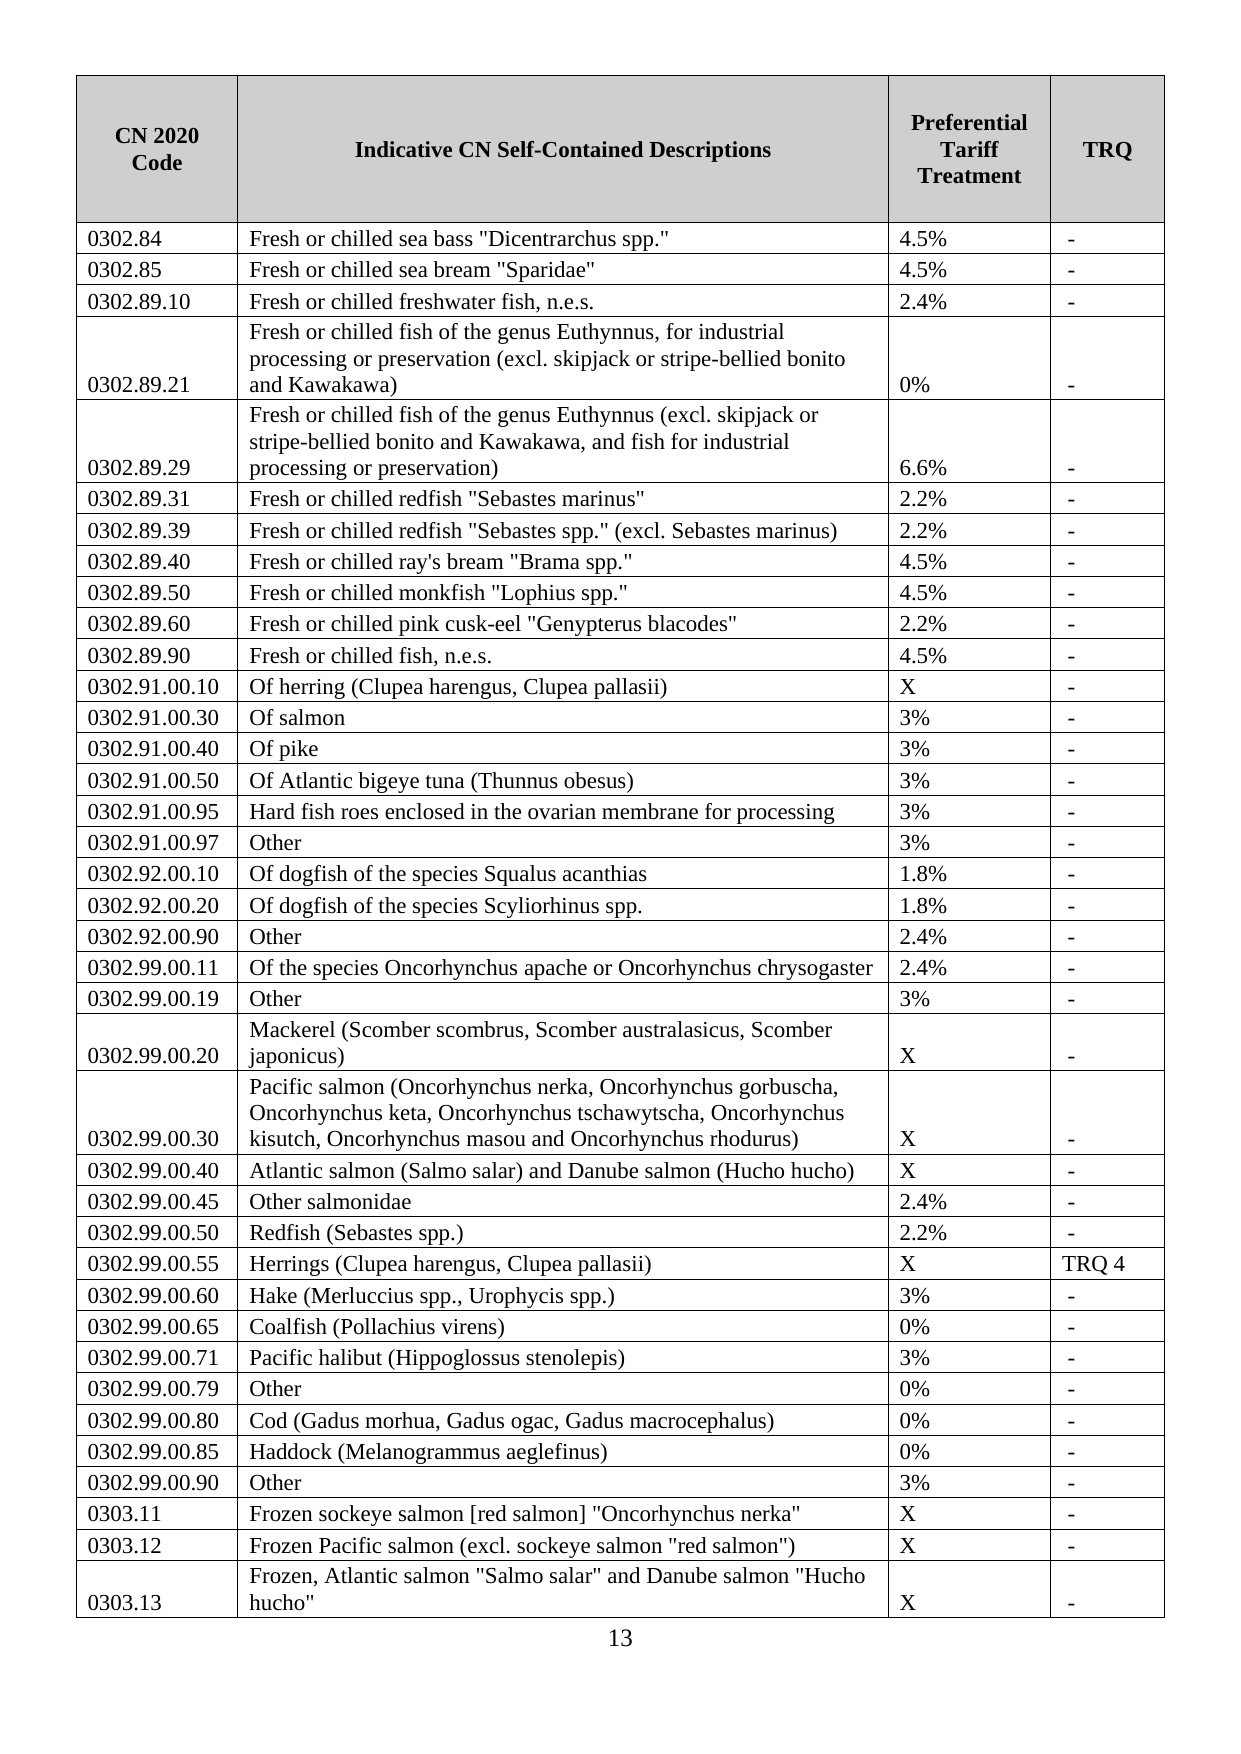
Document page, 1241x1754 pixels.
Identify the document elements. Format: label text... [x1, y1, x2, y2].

table_cell - [1051, 733, 1164, 763]
table_cell Fresh or chilled redfish "Sebastes marinus" [238, 483, 888, 513]
table_cell 4.5% [889, 546, 1050, 576]
table_cell Fresh or chilled sea bream "Sparidae" [238, 254, 888, 284]
table_cell 0302.99.00.45 [77, 1186, 237, 1216]
table_cell 0302.91.00.95 [77, 796, 237, 826]
table_cell 3% [889, 983, 1050, 1013]
table_cell 0303.11 [77, 1498, 237, 1528]
table_cell 0302.99.00.20 [77, 1014, 237, 1070]
table_cell Of salmon [238, 702, 888, 732]
table_cell 0302.99.00.85 [77, 1436, 237, 1466]
table_cell 3% [889, 1280, 1050, 1310]
table_cell 0302.89.39 [77, 514, 237, 544]
table_cell 0302.91.00.10 [77, 671, 237, 701]
table_cell 2.2% [889, 514, 1050, 544]
table_cell 0302.99.00.60 [77, 1280, 237, 1310]
table_cell 1.8% [889, 858, 1050, 888]
table_cell Frozen Pacific salmon (excl. sockeye salmon "red salmon") [238, 1530, 888, 1560]
table_cell 0302.92.00.90 [77, 921, 237, 951]
table_cell - [1051, 1155, 1164, 1185]
table_cell 0% [889, 317, 1050, 399]
table_cell - [1051, 1280, 1164, 1310]
table_cell 0302.99.00.80 [77, 1405, 237, 1435]
table_cell 3% [889, 733, 1050, 763]
table_header Preferential Tariff Treatment [889, 76, 1050, 222]
table_cell Frozen, Atlantic salmon "Salmo salar" and Danube salmon "Hucho hucho" [238, 1561, 888, 1617]
table_cell X [889, 1530, 1050, 1560]
table_cell 6.6% [889, 400, 1050, 482]
table_header TRQ [1051, 76, 1164, 222]
table_cell 0% [889, 1373, 1050, 1403]
table_cell 3% [889, 764, 1050, 794]
table_cell 0302.89.90 [77, 639, 237, 669]
table_cell 0% [889, 1436, 1050, 1466]
table_cell - [1051, 514, 1164, 544]
table_cell 0302.99.00.11 [77, 952, 237, 982]
table_cell - [1051, 1436, 1164, 1466]
table_cell Pacific halibut (Hippoglossus stenolepis) [238, 1342, 888, 1372]
table_cell Herrings (Clupea harengus, Clupea pallasii) [238, 1248, 888, 1278]
table_cell 3% [889, 702, 1050, 732]
table_cell - [1051, 889, 1164, 919]
table_cell 0% [889, 1311, 1050, 1341]
table_cell Other [238, 1373, 888, 1403]
table_cell 0302.99.00.71 [77, 1342, 237, 1372]
table_cell TRQ 4 [1051, 1248, 1164, 1278]
table_cell - [1051, 1561, 1164, 1617]
table_cell Of Atlantic bigeye tuna (Thunnus obesus) [238, 764, 888, 794]
table_cell Other [238, 1467, 888, 1497]
table_cell - [1051, 858, 1164, 888]
table_cell Of herring (Clupea harengus, Clupea pallasii) [238, 671, 888, 701]
table_header CN 2020 Code [77, 76, 237, 222]
table_cell 0302.91.00.40 [77, 733, 237, 763]
table_cell Hard fish roes enclosed in the ovarian membrane for processing [238, 796, 888, 826]
table_cell Of dogfish of the species Squalus acanthias [238, 858, 888, 888]
table_cell Coalfish (Pollachius virens) [238, 1311, 888, 1341]
table_cell - [1051, 639, 1164, 669]
table_cell - [1051, 764, 1164, 794]
table_cell Pacific salmon (Oncorhynchus nerka, Oncorhynchus gorbuscha, Oncorhynchus keta, Oncorhynchus tschawytscha, Oncorhynchus kisutch, Oncorhynchus masou and Oncorhynchus rhodurus) [238, 1071, 888, 1153]
table_cell - [1051, 952, 1164, 982]
table_cell Fresh or chilled sea bass "Dicentrarchus spp." [238, 223, 888, 253]
table_cell 0302.89.50 [77, 577, 237, 607]
table_cell Fresh or chilled fish of the genus Euthynnus, for industrial processing or preservation (excl. skipjack or stripe-bellied bonito and Kawakawa) [238, 317, 888, 399]
table_cell 0302.89.29 [77, 400, 237, 482]
table_cell Fresh or chilled monkfish "Lophius spp." [238, 577, 888, 607]
table_cell - [1051, 1014, 1164, 1070]
table_cell Redfish (Sebastes spp.) [238, 1217, 888, 1247]
table_cell X [889, 1014, 1050, 1070]
table_cell - [1051, 1498, 1164, 1528]
table_cell 2.2% [889, 608, 1050, 638]
table_cell 0303.13 [77, 1561, 237, 1617]
table_cell - [1051, 400, 1164, 482]
table_cell 0302.99.00.30 [77, 1071, 237, 1153]
table_cell Fresh or chilled redfish "Sebastes spp." (excl. Sebastes marinus) [238, 514, 888, 544]
table_cell - [1051, 317, 1164, 399]
table_cell X [889, 1498, 1050, 1528]
table_cell Fresh or chilled pink cusk-eel "Genypterus blacodes" [238, 608, 888, 638]
table_cell - [1051, 796, 1164, 826]
table_cell 2.4% [889, 285, 1050, 316]
table_cell 0% [889, 1405, 1050, 1435]
table_cell - [1051, 1342, 1164, 1372]
table_cell Other [238, 827, 888, 857]
table_cell 2.4% [889, 921, 1050, 951]
table_cell 0302.99.00.55 [77, 1248, 237, 1278]
table_cell Cod (Gadus morhua, Gadus ogac, Gadus macrocephalus) [238, 1405, 888, 1435]
table_cell Frozen sockeye salmon [red salmon] "Oncorhynchus nerka" [238, 1498, 888, 1528]
table_cell 4.5% [889, 577, 1050, 607]
table_cell X [889, 1248, 1050, 1278]
table_cell 0302.89.10 [77, 285, 237, 316]
table_cell 0302.99.00.79 [77, 1373, 237, 1403]
table_cell - [1051, 1311, 1164, 1341]
table_cell 0302.91.00.30 [77, 702, 237, 732]
table_cell 3% [889, 1467, 1050, 1497]
table_cell - [1051, 546, 1164, 576]
table_cell 2.2% [889, 1217, 1050, 1247]
table_cell 4.5% [889, 254, 1050, 284]
table_cell - [1051, 702, 1164, 732]
table_cell - [1051, 921, 1164, 951]
table_cell 0302.89.31 [77, 483, 237, 513]
table_cell - [1051, 1071, 1164, 1153]
table_cell - [1051, 254, 1164, 284]
table_cell - [1051, 827, 1164, 857]
table_cell 0303.12 [77, 1530, 237, 1560]
table_cell 2.2% [889, 483, 1050, 513]
table_cell 0302.99.00.65 [77, 1311, 237, 1341]
table_cell Other [238, 983, 888, 1013]
table_cell 0302.91.00.97 [77, 827, 237, 857]
table_cell Mackerel (Scomber scombrus, Scomber australasicus, Scomber japonicus) [238, 1014, 888, 1070]
table_cell 0302.92.00.20 [77, 889, 237, 919]
table_cell 0302.85 [77, 254, 237, 284]
table_cell 0302.99.00.90 [77, 1467, 237, 1497]
table_cell 0302.91.00.50 [77, 764, 237, 794]
table_cell - [1051, 285, 1164, 316]
table_cell Hake (Merluccius spp., Urophycis spp.) [238, 1280, 888, 1310]
table_cell 0302.99.00.19 [77, 983, 237, 1013]
table_cell X [889, 1561, 1050, 1617]
table_cell - [1051, 1530, 1164, 1560]
table_cell 0302.89.60 [77, 608, 237, 638]
table_cell X [889, 671, 1050, 701]
table_cell Fresh or chilled ray's bream "Brama spp." [238, 546, 888, 576]
table_cell X [889, 1155, 1050, 1185]
table_cell 3% [889, 1342, 1050, 1372]
table_cell 3% [889, 827, 1050, 857]
table_cell 0302.92.00.10 [77, 858, 237, 888]
table_cell 4.5% [889, 223, 1050, 253]
table_cell 3% [889, 796, 1050, 826]
table_cell - [1051, 1186, 1164, 1216]
table_cell - [1051, 1467, 1164, 1497]
table_cell - [1051, 983, 1164, 1013]
table_cell 4.5% [889, 639, 1050, 669]
table_cell - [1051, 1405, 1164, 1435]
table_cell - [1051, 1373, 1164, 1403]
table_cell 0302.99.00.40 [77, 1155, 237, 1185]
table_cell - [1051, 608, 1164, 638]
table_cell Other salmonidae [238, 1186, 888, 1216]
table_cell - [1051, 223, 1164, 253]
table_header Indicative CN Self-Contained Descriptions [238, 76, 888, 222]
table_cell 0302.99.00.50 [77, 1217, 237, 1247]
table_cell X [889, 1071, 1050, 1153]
table_cell 2.4% [889, 1186, 1050, 1216]
table_cell 0302.89.21 [77, 317, 237, 399]
table_cell Other [238, 921, 888, 951]
table_cell 1.8% [889, 889, 1050, 919]
table_cell Of the species Oncorhynchus apache or Oncorhynchus chrysogaster [238, 952, 888, 982]
table_cell Of dogfish of the species Scyliorhinus spp. [238, 889, 888, 919]
table_cell - [1051, 483, 1164, 513]
table_cell 0302.89.40 [77, 546, 237, 576]
table_cell - [1051, 577, 1164, 607]
table_cell 0302.84 [77, 223, 237, 253]
table_cell Fresh or chilled freshwater fish, n.e.s. [238, 285, 888, 316]
table_cell Fresh or chilled fish, n.e.s. [238, 639, 888, 669]
table_cell Haddock (Melanogrammus aeglefinus) [238, 1436, 888, 1466]
table_cell - [1051, 1217, 1164, 1247]
table_cell Fresh or chilled fish of the genus Euthynnus (excl. skipjack or stripe-bellied bonito and Kawakawa, and fish for industrial processing or preservation) [238, 400, 888, 482]
table_cell Of pike [238, 733, 888, 763]
table_cell - [1051, 671, 1164, 701]
table_cell Atlantic salmon (Salmo salar) and Danube salmon (Hucho hucho) [238, 1155, 888, 1185]
table_cell 2.4% [889, 952, 1050, 982]
